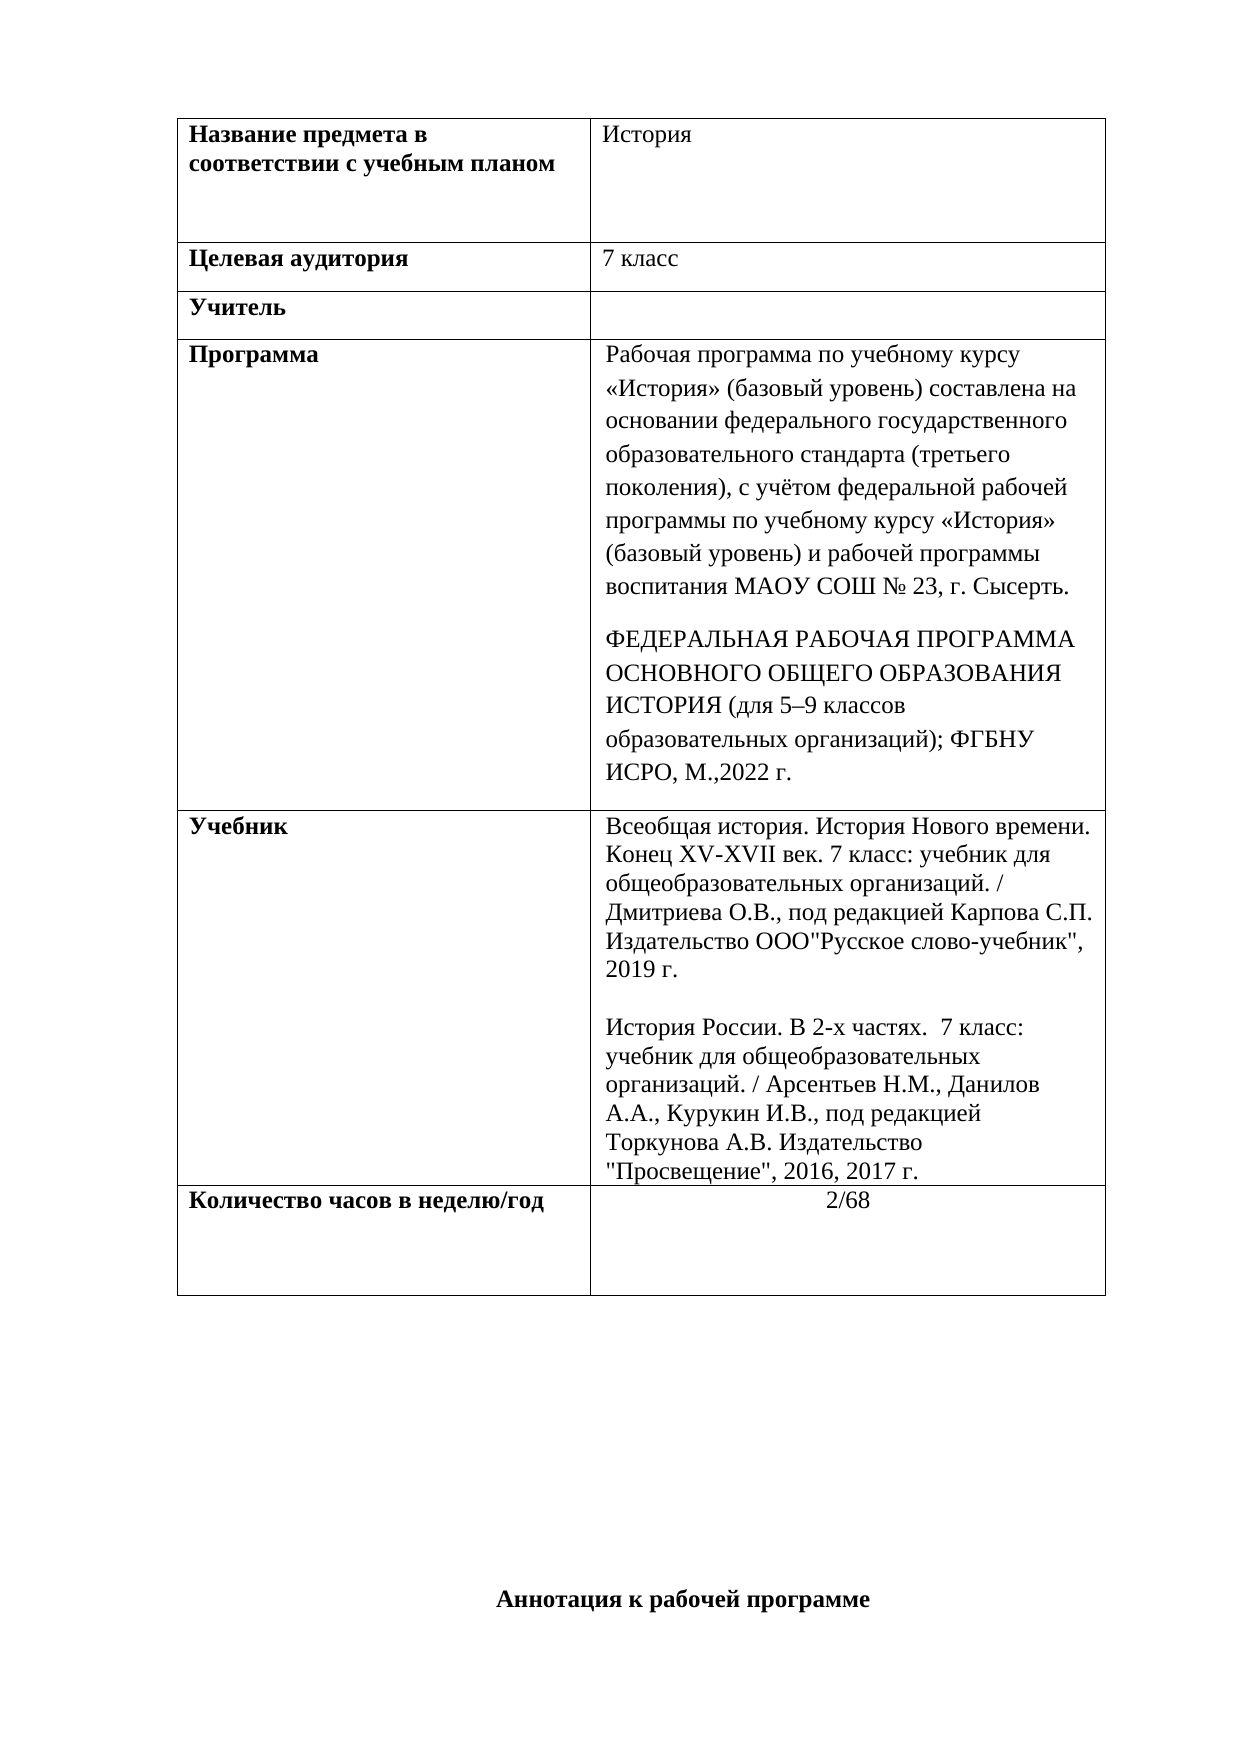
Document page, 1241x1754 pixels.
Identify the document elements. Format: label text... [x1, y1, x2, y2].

table_header История [591, 119, 1105, 242]
table_cell Программа [178, 340, 590, 810]
table_cell Рабочая программа по учебному курсу «История» (базовый уровень) составлена на основании федерального государственного образовательного стандарта (третьего поколения), с учётом федеральной рабочей программы по учебному курсу «История» (базовый уровень) и рабочей программы воспитания МАОУ СОШ № 23, г. Сысерть. ФЕДЕРАЛЬНАЯ РАБОЧАЯ ПРОГРАММА ОСНОВНОГО ОБЩЕГО ОБРАЗОВАНИЯ ИСТОРИЯ (для 5–9 классов образовательных организаций); ФГБНУ ИСРО, М.,2022 г. [591, 340, 1105, 810]
table_cell 2/68 [591, 1186, 1105, 1295]
table_cell ‌Всеобщая история. История Нового времени. Конец XV-XVII век. 7 класс: учебник для общеобразовательных организаций. / Дмитриева О.В., под редакцией Карпова С.П. Издательство ООО"Русское слово-учебник", 2019 г. История России. В 2-х частях. 7 класс: учебник для общеобразовательных организаций. / Арсентьев Н.М., Данилов А.А., Курукин И.В., под редакцией Торкунова А.В. Издательство "Просвещение", 2016, 2017 г. [591, 811, 1105, 1184]
table_cell [591, 292, 1105, 338]
table_cell Количество часов в неделю/год [178, 1186, 590, 1295]
text Аннотация к рабочей программе [214, 1584, 1152, 1613]
table_cell Целевая аудитория [178, 243, 590, 291]
table_cell Учебник [178, 811, 590, 1184]
table_header Название предмета в соответствии с учебным планом [178, 119, 590, 242]
table_cell Учитель [178, 292, 590, 338]
table_cell 7 класс [591, 243, 1105, 291]
